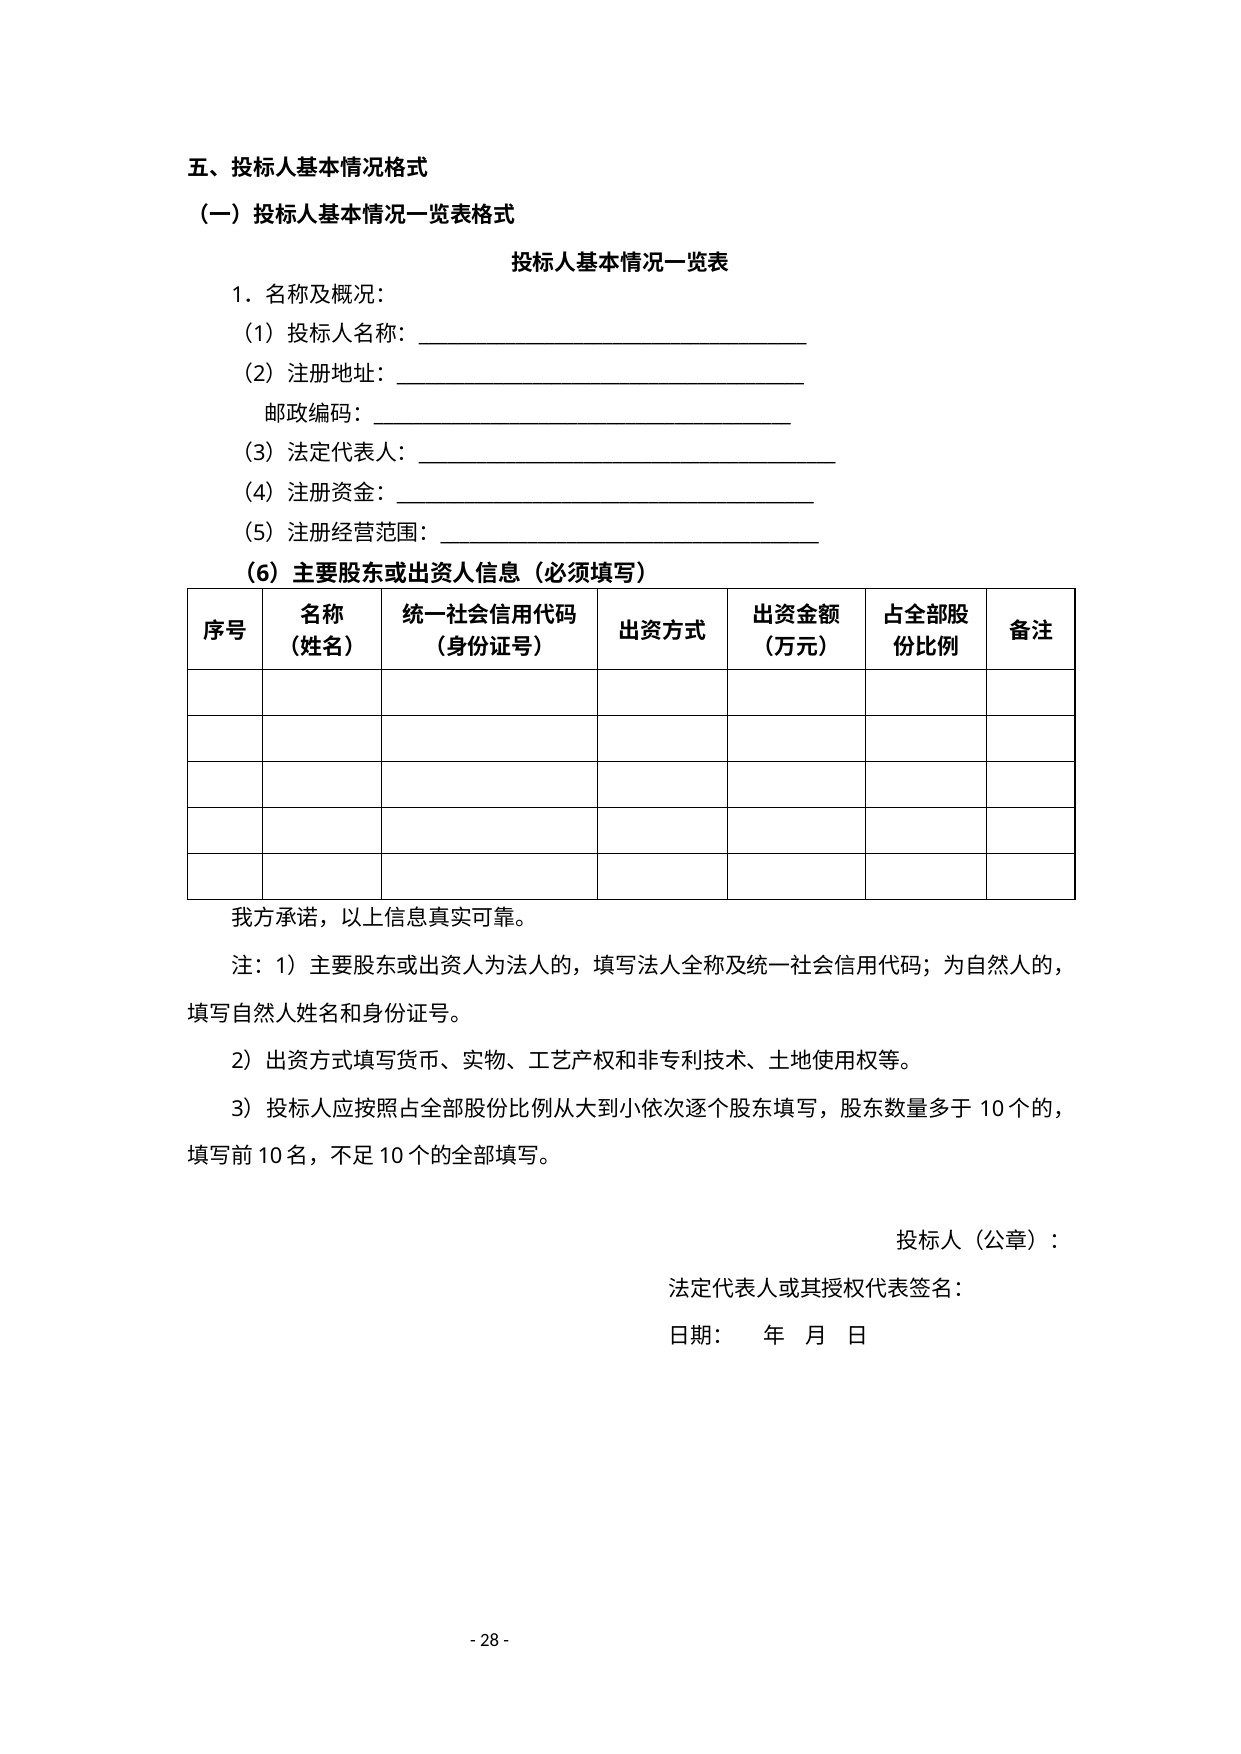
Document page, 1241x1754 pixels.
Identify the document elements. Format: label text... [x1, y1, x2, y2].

table_cell [987, 808, 1074, 853]
table_cell [728, 716, 865, 761]
list 投标人基本情况一览表格式 [187, 197, 1053, 229]
table_cell [987, 854, 1074, 899]
text （4）注册资金：___________________________________________ [187, 475, 1053, 507]
table_cell [866, 716, 986, 761]
text 3）投标人应按照占全部股份比例从大到小依次逐个股东填写，股东数量多于10个的，填写前10名，不足10个的全部填写。 [187, 1091, 1053, 1170]
text 1．名称及概况： [187, 277, 1053, 308]
table_header 占全部股份比例 [866, 589, 986, 669]
table_header 出资方式 [598, 589, 727, 669]
table_cell [866, 808, 986, 853]
table_cell [188, 716, 262, 761]
table_cell [987, 762, 1074, 807]
table_cell [382, 808, 597, 853]
text （1）投标人名称：________________________________________ [187, 316, 1053, 348]
table_cell [598, 670, 727, 715]
table_cell [728, 670, 865, 715]
table_cell [382, 670, 597, 715]
table_cell [598, 854, 727, 899]
text 法定代表人或其授权代表签名： [187, 1271, 1053, 1302]
table_cell [987, 670, 1074, 715]
table_cell [188, 762, 262, 807]
table_header 出资金额 （万元） [728, 589, 865, 669]
text 2）出资方式填写货币、实物、工艺产权和非专利技术、土地使用权等。 [187, 1043, 1053, 1075]
table_cell [987, 716, 1074, 761]
text 注：1）主要股东或出资人为法人的，填写法人全称及统一社会信用代码；为自然人的，填写自然人姓名和身份证号。 [187, 948, 1053, 1027]
table_cell [598, 716, 727, 761]
text 日期： 年 月 日 [668, 1318, 1053, 1350]
table_cell [382, 854, 597, 899]
table_cell [866, 762, 986, 807]
table_cell [382, 762, 597, 807]
table_cell [188, 808, 262, 853]
table_cell [728, 808, 865, 853]
table_cell [263, 854, 381, 899]
table_header 统一社会信用代码 （身份证号） [382, 589, 597, 669]
table_cell [263, 670, 381, 715]
text 邮政编码：___________________________________________ [187, 396, 1053, 427]
table_cell [728, 854, 865, 899]
text 投标人（公章）： [668, 1223, 1053, 1255]
text （5）注册经营范围：_______________________________________ [187, 515, 1053, 547]
table_header 序号 [188, 589, 262, 669]
text 投标人基本情况一览表 [187, 245, 1053, 277]
table_cell [263, 716, 381, 761]
table_cell [728, 762, 865, 807]
table_cell [263, 808, 381, 853]
text （3）法定代表人：___________________________________________ [187, 435, 1053, 467]
table_cell [188, 854, 262, 899]
table_cell [598, 808, 727, 853]
table_header 名称 （姓名） [263, 589, 381, 669]
table_cell [263, 762, 381, 807]
table_cell [382, 716, 597, 761]
table_header 备注 [987, 589, 1074, 669]
table_cell [866, 854, 986, 899]
table_cell [598, 762, 727, 807]
text （6）主要股东或出资人信息（必须填写） [187, 554, 1053, 588]
text （2）注册地址：__________________________________________ [187, 356, 1053, 388]
text 五、投标人基本情况格式 [187, 150, 1053, 182]
table_cell [866, 670, 986, 715]
table_cell [188, 670, 262, 715]
text 我方承诺，以上信息真实可靠。 [187, 900, 1053, 932]
